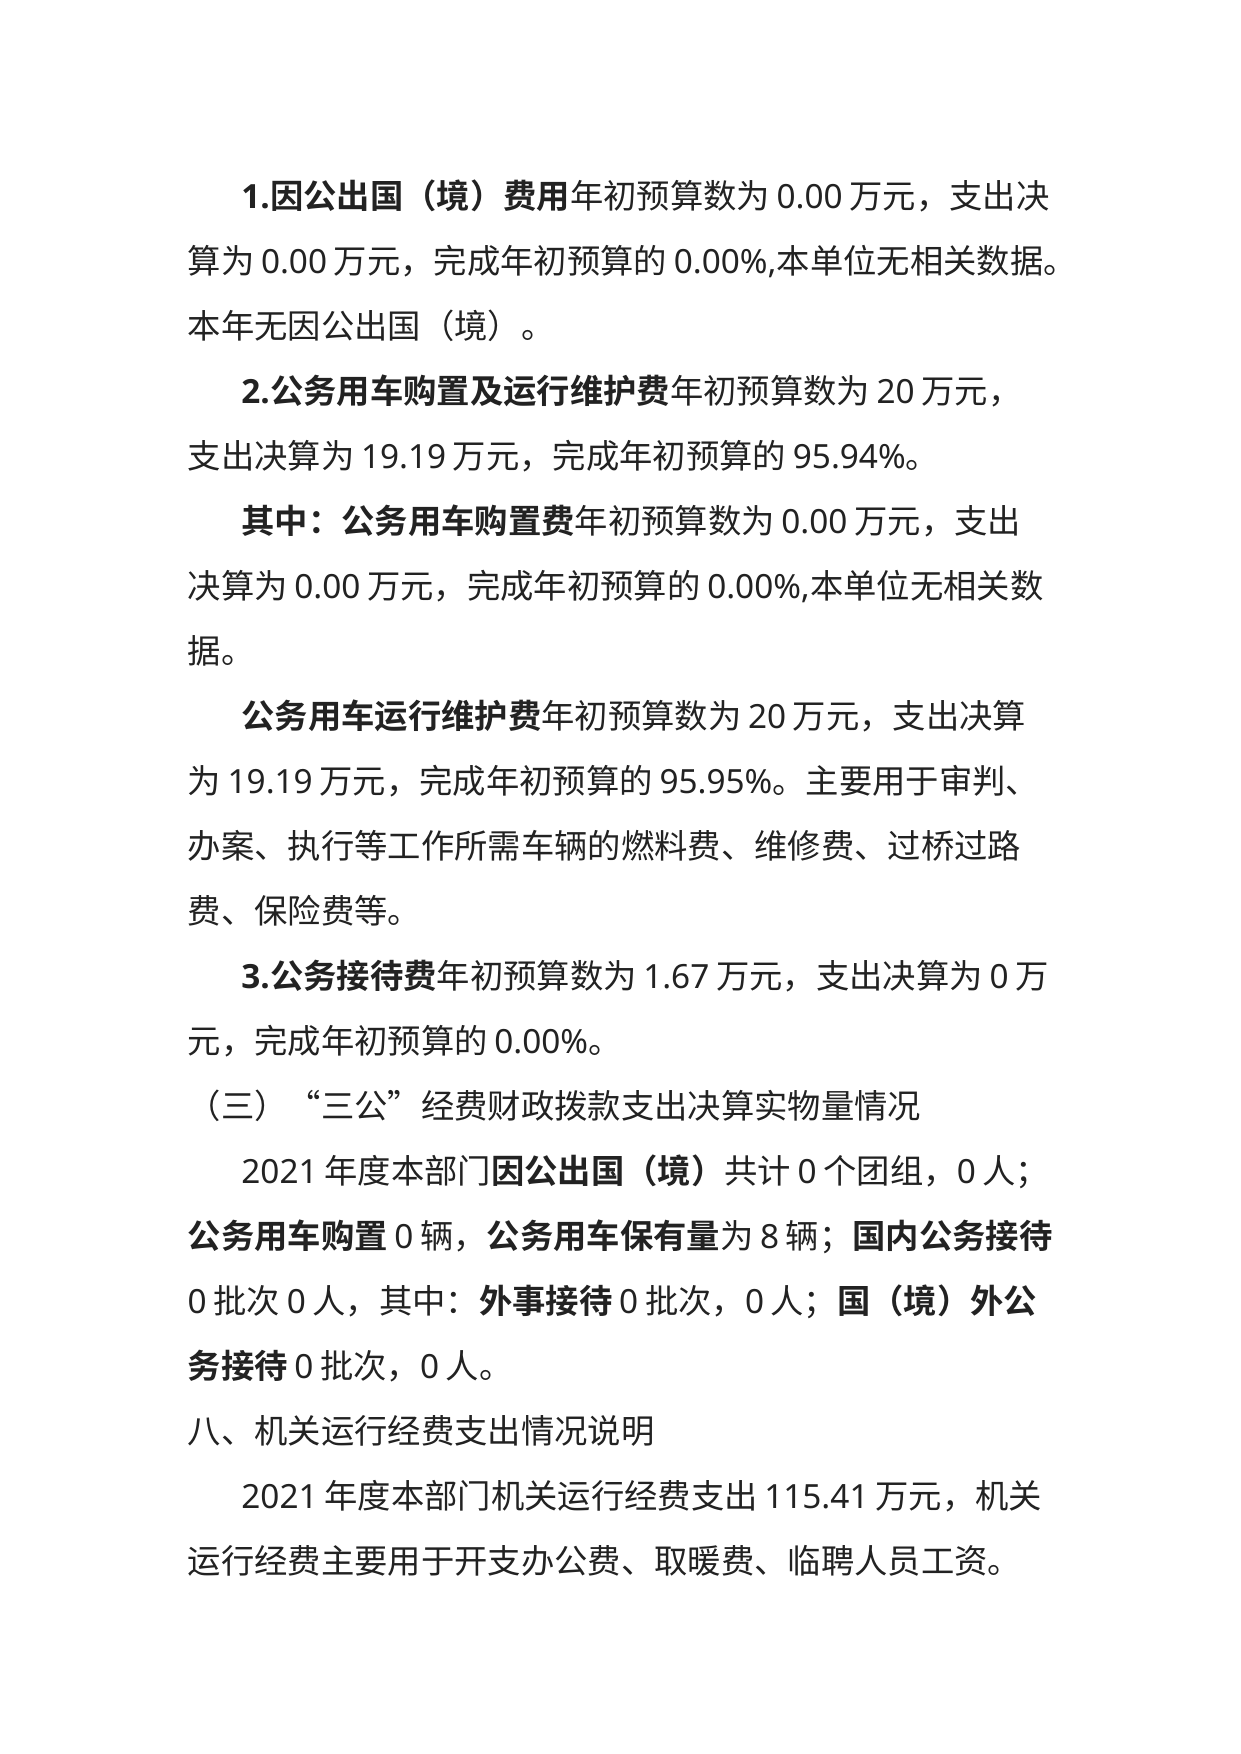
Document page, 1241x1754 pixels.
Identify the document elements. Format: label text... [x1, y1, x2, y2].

text 八、机关运行经费支出情况说明 [187, 1397, 1053, 1462]
text 其中：公务用车购置费年初预算数为0.00万元，支出决算为0.00万元，完成年初预算的0.00%,本单位无相关数据。 [187, 487, 1053, 682]
text 1.因公出国（境）费用年初预算数为0.00万元，支出决算为0.00万元，完成年初预算的0.00%,本单位无相关数据。本年无因公出国（境）。 [187, 162, 1053, 357]
text 2.公务用车购置及运行维护费年初预算数为20万元，支出决算为19.19万元，完成年初预算的95.94%。 [187, 357, 1053, 487]
text （三）“三公”经费财政拨款支出决算实物量情况 [187, 1072, 1053, 1137]
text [187, 1462, 1053, 1592]
text 3.公务接待费年初预算数为1.67万元，支出决算为0万元，完成年初预算的0.00%。 [187, 942, 1053, 1072]
text 公务用车运行维护费年初预算数为20万元，支出决算为19.19万元，完成年初预算的95.95%。主要用于审判、办案、执行等工作所需车辆的燃料费、维修费、过桥过路费、保险费等。 [187, 682, 1053, 942]
text 2021年度本部门因公出国（境）共计0个团组，0人；公务用车购置0辆，公务用车保有量为8辆；国内公务接待0批次0人，其中：外事接待0批次，0人；国（境）外公务接待0批次，0人。 [187, 1137, 1053, 1397]
